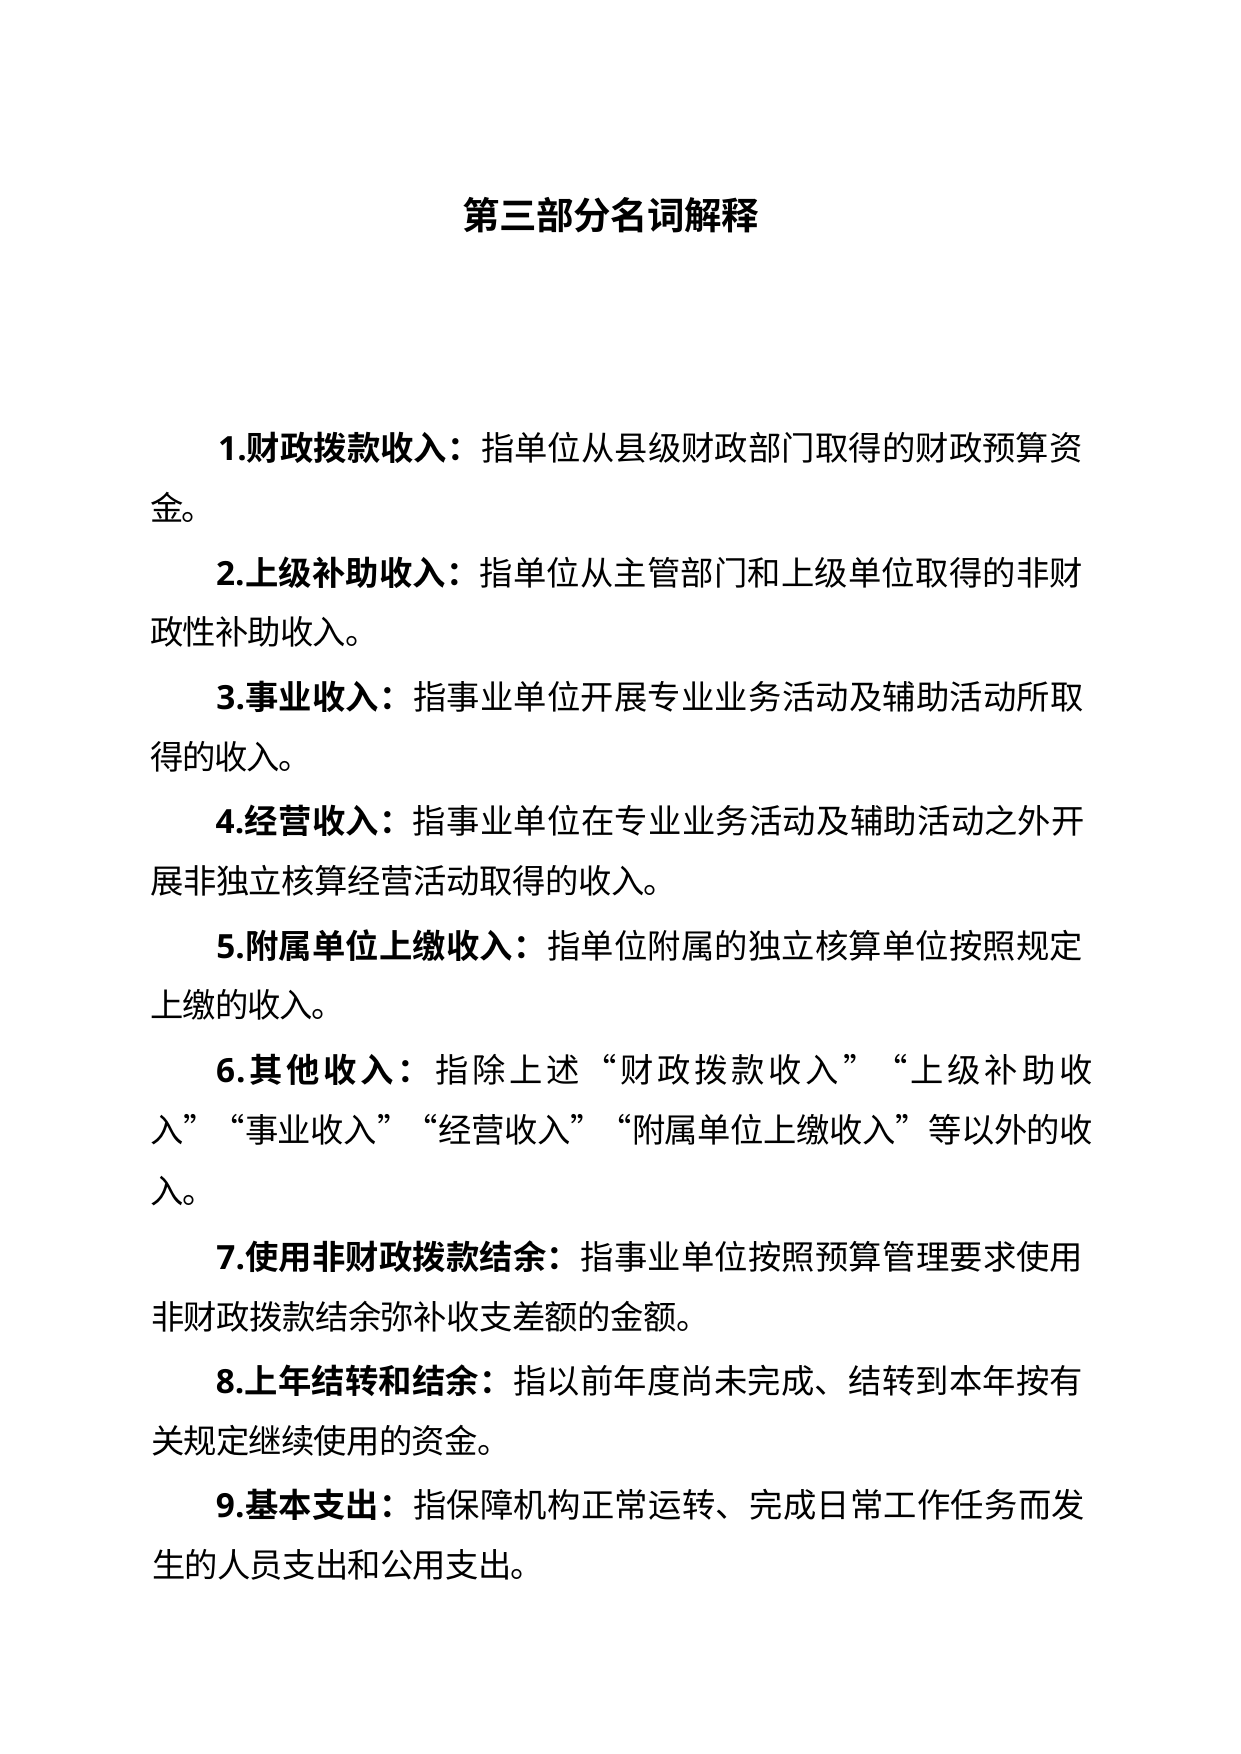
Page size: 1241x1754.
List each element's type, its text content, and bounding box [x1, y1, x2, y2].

text 3.事业收入：指事业单位开展专业业务活动及辅助活动所取得的收入。 [150, 671, 1093, 779]
text 第三部分名词解释 [462, 190, 1093, 239]
text 1.财政拨款收入：指单位从县级财政部门取得的财政预算资金。 [150, 422, 1093, 530]
text 9.基本支出：指保障机构正常运转、完成日常工作任务而发生的人员支出和公用支出。 [152, 1479, 1093, 1587]
text 4.经营收入：指事业单位在专业业务活动及辅助活动之外开展非独立核算经营活动取得的收入。 [150, 795, 1093, 903]
text 8.上年结转和结余：指以前年度尚未完成、结转到本年按有关规定继续使用的资金。 [151, 1355, 1093, 1463]
text 7.使用非财政拨款结余：指事业单位按照预算管理要求使用非财政拨款结余弥补收支差额的金额。 [151, 1231, 1093, 1339]
text 2.上级补助收入：指单位从主管部门和上级单位取得的非财政性补助收入。 [150, 547, 1093, 654]
text 6.其他收入：指除上述“财政拨款收入”“上级补助收入”“事业收入”“经营收入”“附属单位上缴收入”等以外的收入。 [150, 1043, 1093, 1213]
text 5.附属单位上缴收入：指单位附属的独立核算单位按照规定上缴的收入。 [150, 919, 1093, 1027]
